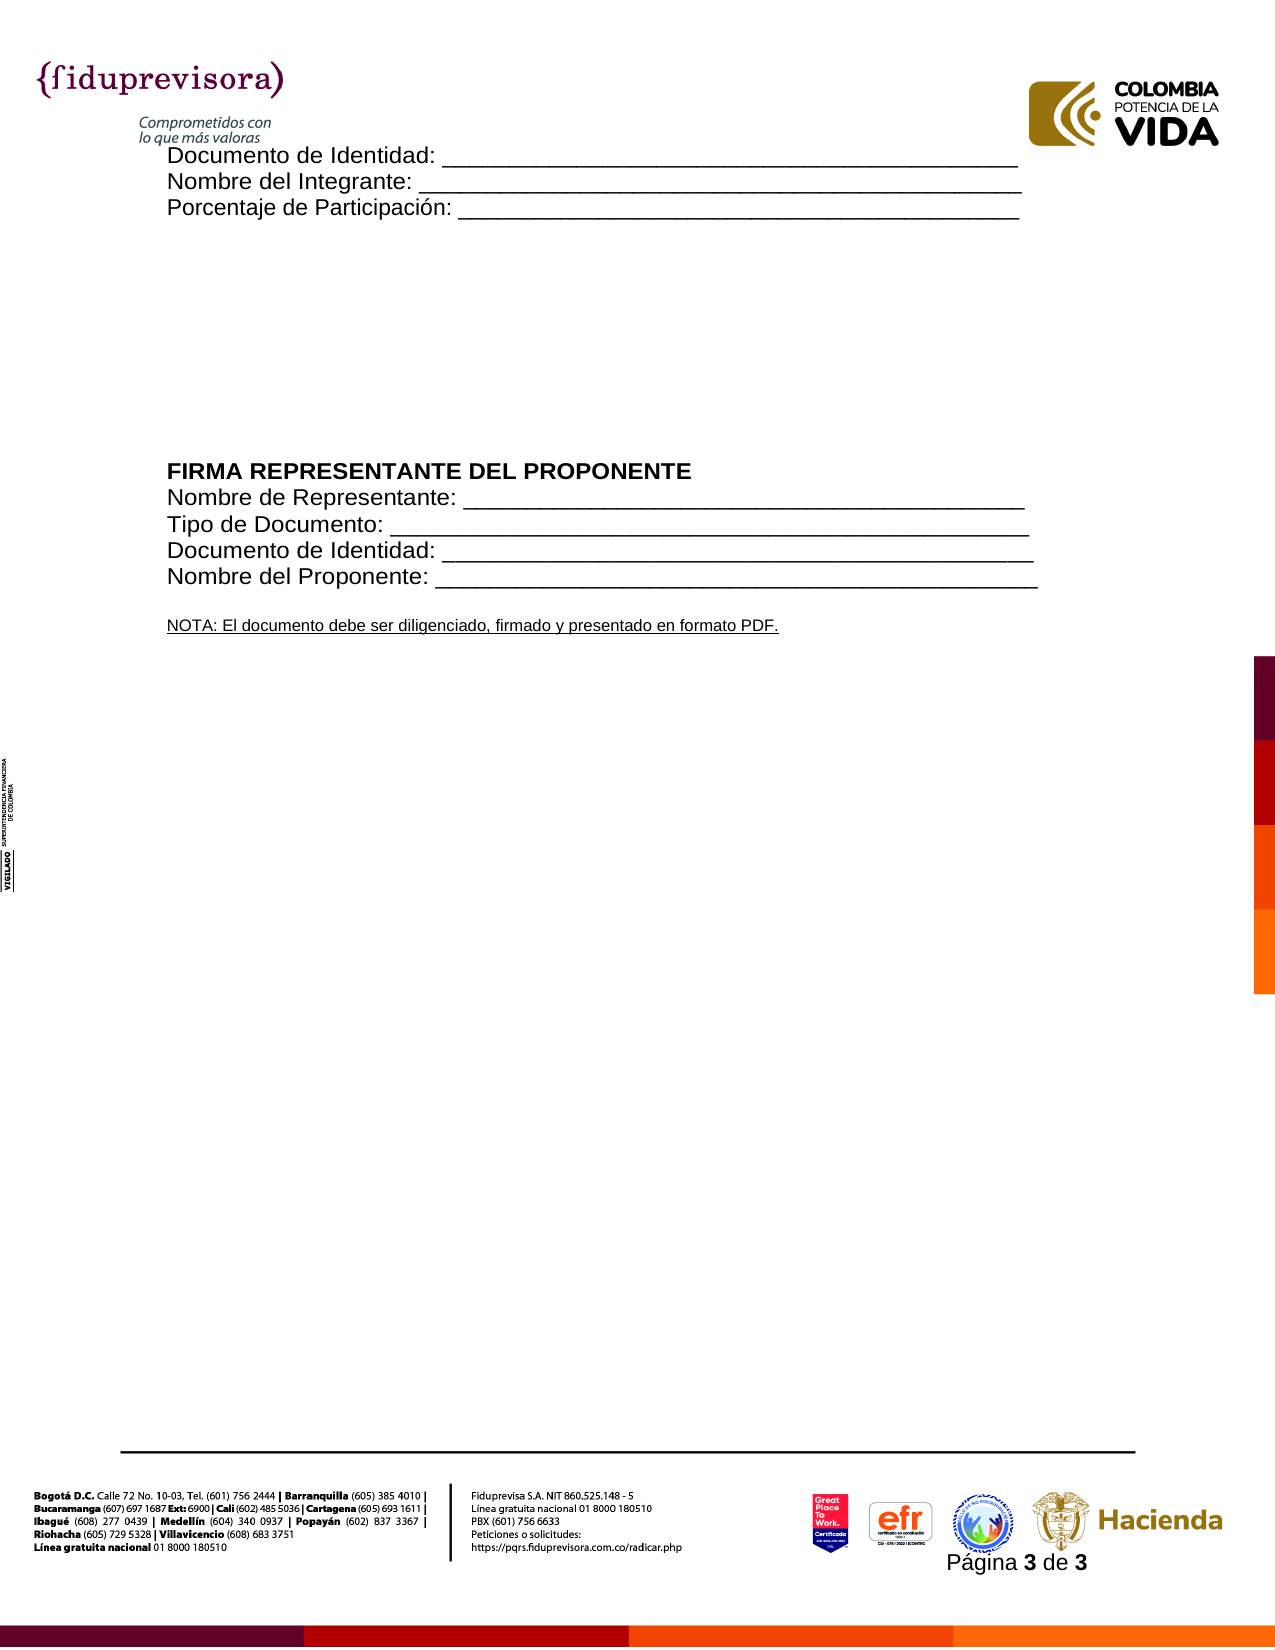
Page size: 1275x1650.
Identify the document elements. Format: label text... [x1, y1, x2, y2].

text Nombre de Representante: ____________________________________________ [167, 484, 1110, 511]
text Documento de Identidad: _____________________________________________ [167, 537, 1110, 563]
text Tipo de Documento: _________________________________________________ [167, 511, 1110, 537]
text NOTA: El documento debe ser diligenciado, firmado y presentado en formato PDF. [167, 616, 1110, 635]
text Porcentaje de Participación: ____________________________________________ [167, 194, 1110, 221]
text Nombre del Integrante: _____________________________________________ [167, 168, 1110, 194]
subtitle FIRMA REPRESENTANTE DEL PROPONENTE [167, 458, 1110, 484]
text Documento de Identidad: ___________________________________________ [167, 142, 1110, 168]
picture [0, 3, 1275, 1647]
text Nombre del Proponente: _____________________________________________ [167, 563, 1110, 590]
